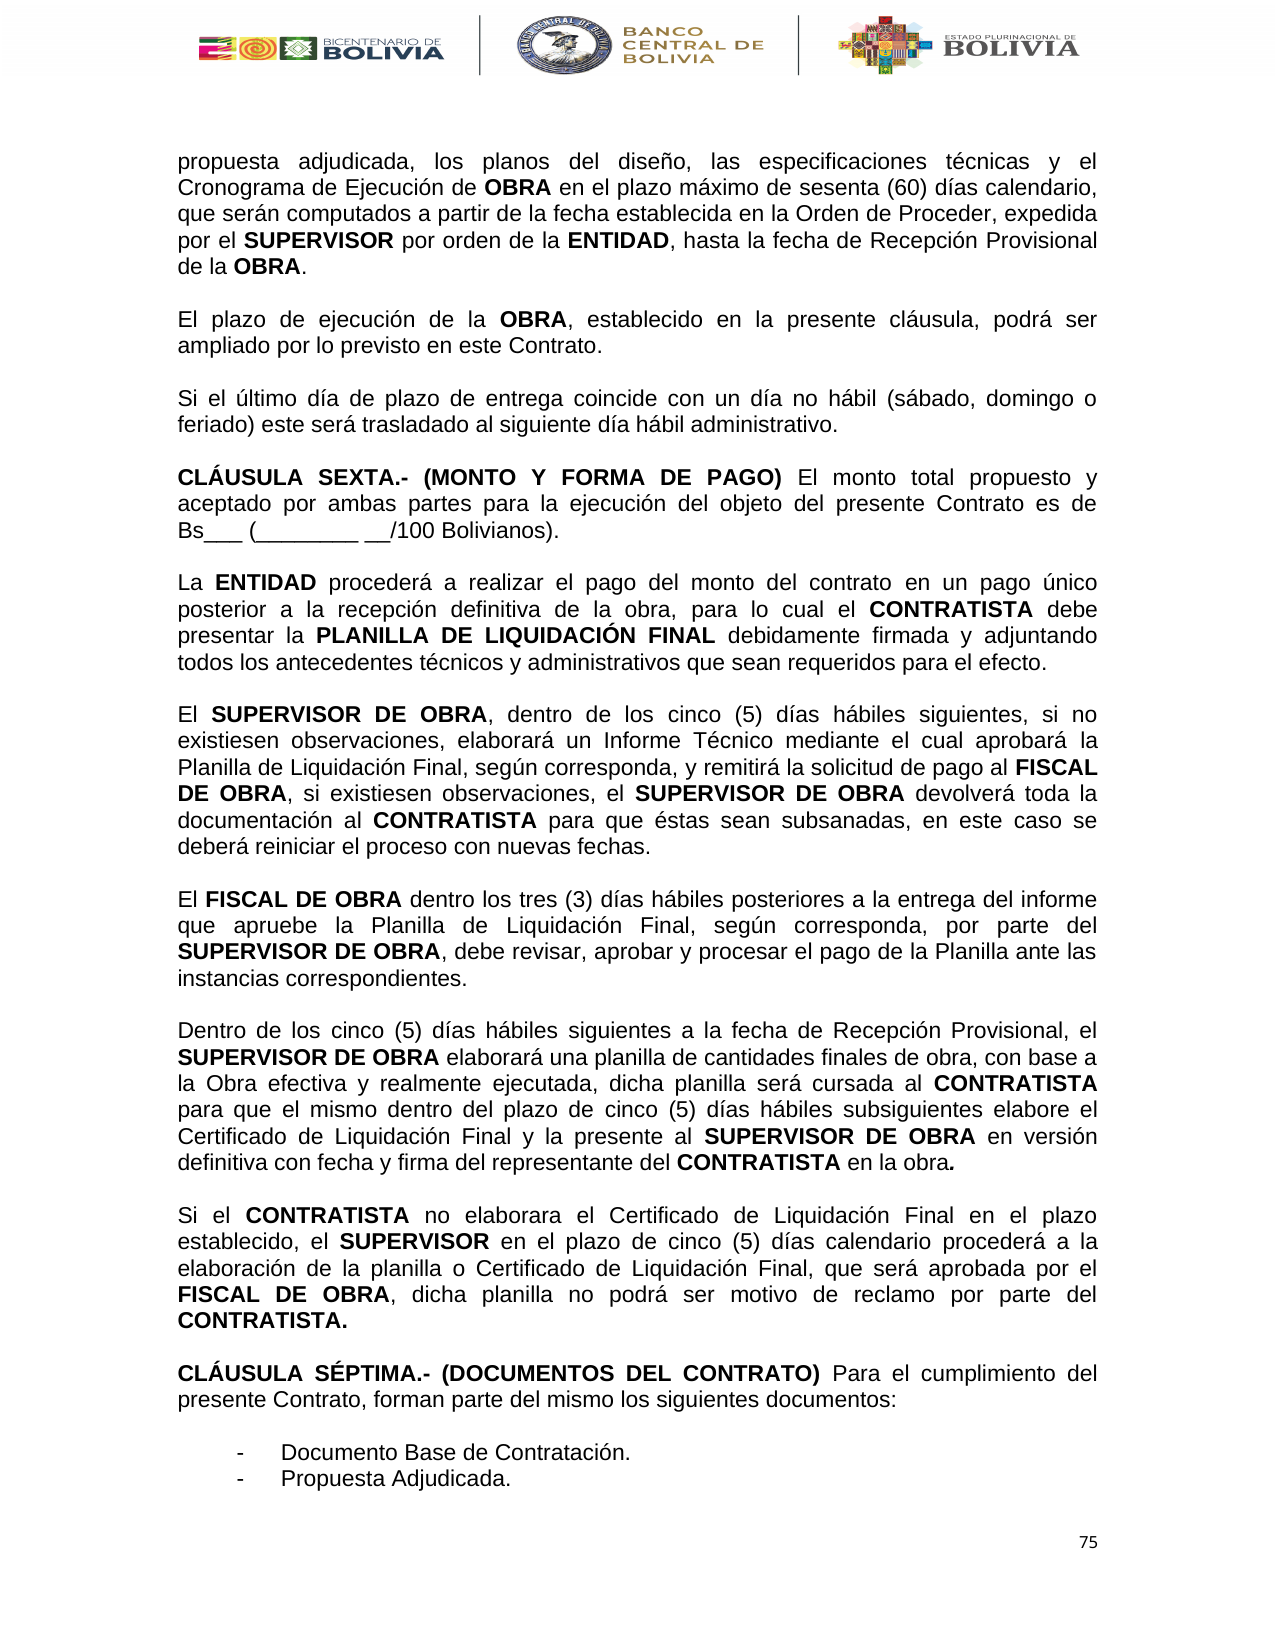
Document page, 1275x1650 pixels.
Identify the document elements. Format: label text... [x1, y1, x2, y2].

text Si el CONTRATISTA no elaborara el Certificado de Liquidación Final en el plazo establecido, el SUPERVISOR en el plazo de cinco (5) días calendario procederá a la elaboración de la planilla o Certificado de Liquidación Final, que será aprobada por el FISCAL DE OBRA, dicha planilla no podrá ser motivo de reclamo por parte del CONTRATISTA. [177, 1202, 1098, 1334]
text El plazo de ejecución de la OBRA, establecido en la presente cláusula, podrá ser ampliado por lo previsto en este Contrato. [177, 306, 1098, 358]
text CLÁUSULA SEXTA.- (MONTO Y FORMA DE PAGO) El monto total propuesto y aceptado por ambas partes para la ejecución del objeto del presente Contrato es de Bs___ (________ __/100 Bolivianos). [177, 464, 1098, 543]
text La ENTIDAD procederá a realizar el pago del monto del contrato en un pago único posterior a la recepción definitiva de la obra, para lo cual el CONTRATISTA debe presentar la PLANILLA DE LIQUIDACIÓN FINAL debidamente firmada y adjuntando todos los antecedentes técnicos y administrativos que sean requeridos para el efecto. [177, 569, 1098, 675]
text Si el último día de plazo de entrega coincide con un día no hábil (sábado, domingo o feriado) este será trasladado al siguiente día hábil administrativo. [177, 385, 1098, 438]
text Dentro de los cinco (5) días hábiles siguientes a la fecha de Recepción Provisional, el SUPERVISOR DE OBRA elaborará una planilla de cantidades finales de obra, con base a la Obra efectiva y realmente ejecutada, dicha planilla será cursada al CONTRATISTA para que el mismo dentro del plazo de cinco (5) días hábiles subsiguientes elabore el Certificado de Liquidación Final y la presente al SUPERVISOR DE OBRA en versión definitiva con fecha y firma del representante del CONTRATISTA en la obra. [177, 1017, 1098, 1176]
text - Propuesta Adjudicada. [236, 1465, 1098, 1492]
text - Documento Base de Contratación. [236, 1439, 1098, 1465]
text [177, 148, 1098, 279]
picture [1, 5, 1275, 77]
text El FISCAL DE OBRA dentro los tres (3) días hábiles posteriores a la entrega del informe que apruebe la Planilla de Liquidación Final, según corresponda, por parte del SUPERVISOR DE OBRA, debe revisar, aprobar y procesar el pago de la Planilla ante las instancias correspondientes. [177, 886, 1098, 991]
text CLÁUSULA SÉPTIMA.- (DOCUMENTOS DEL CONTRATO) Para el cumplimiento del presente Contrato, forman parte del mismo los siguientes documentos: [177, 1360, 1098, 1413]
text El SUPERVISOR DE OBRA, dentro de los cinco (5) días hábiles siguientes, si no existiesen observaciones, elaborará un Informe Técnico mediante el cual aprobará la Planilla de Liquidación Final, según corresponda, y remitirá la solicitud de pago al FISCAL DE OBRA, si existiesen observaciones, el SUPERVISOR DE OBRA devolverá toda la documentación al CONTRATISTA para que éstas sean subsanadas, en este caso se deberá reiniciar el proceso con nuevas fechas. [177, 701, 1098, 859]
